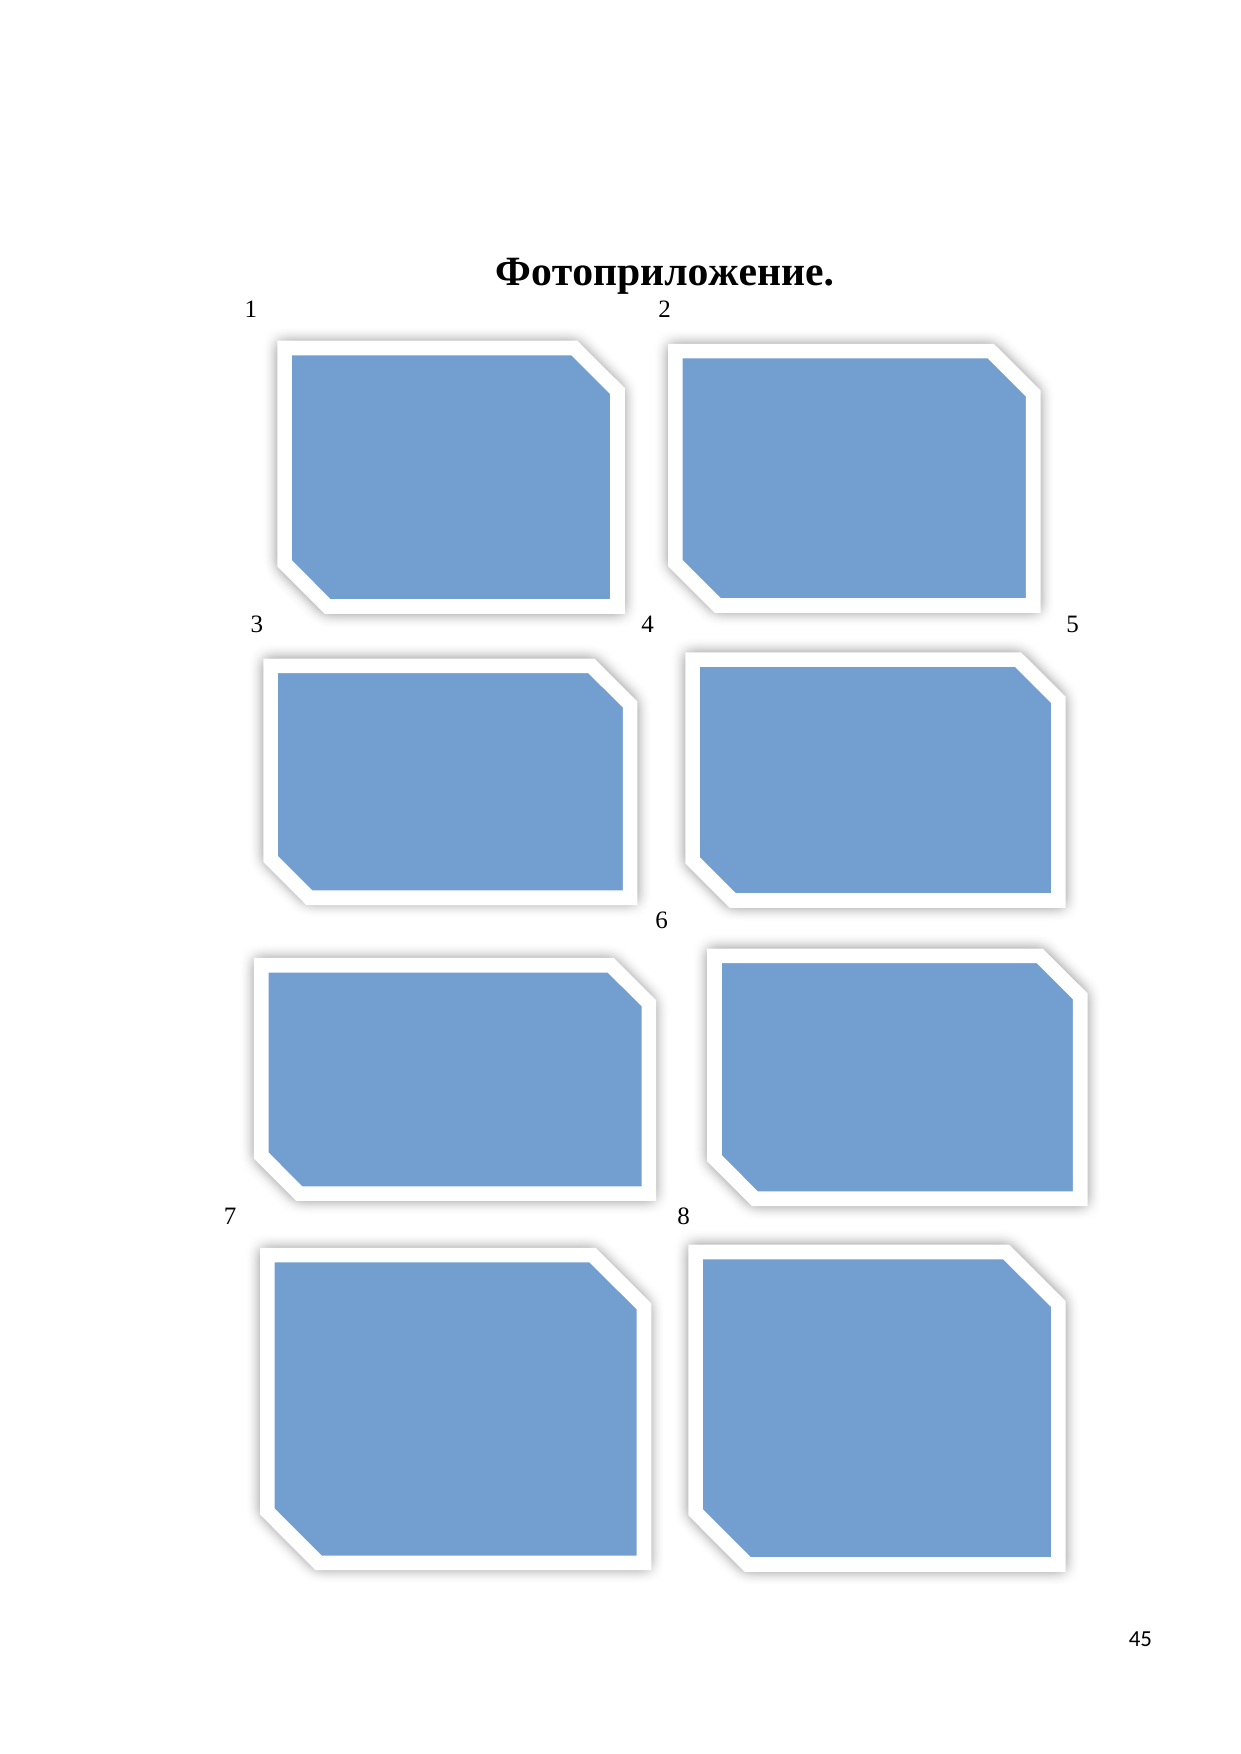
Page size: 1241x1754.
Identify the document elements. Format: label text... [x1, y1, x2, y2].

text Фотоприложение. [177, 246, 1152, 294]
text 34 56 [177, 323, 1152, 934]
text 78 [177, 934, 1152, 1593]
text 1 2 [177, 294, 1152, 323]
